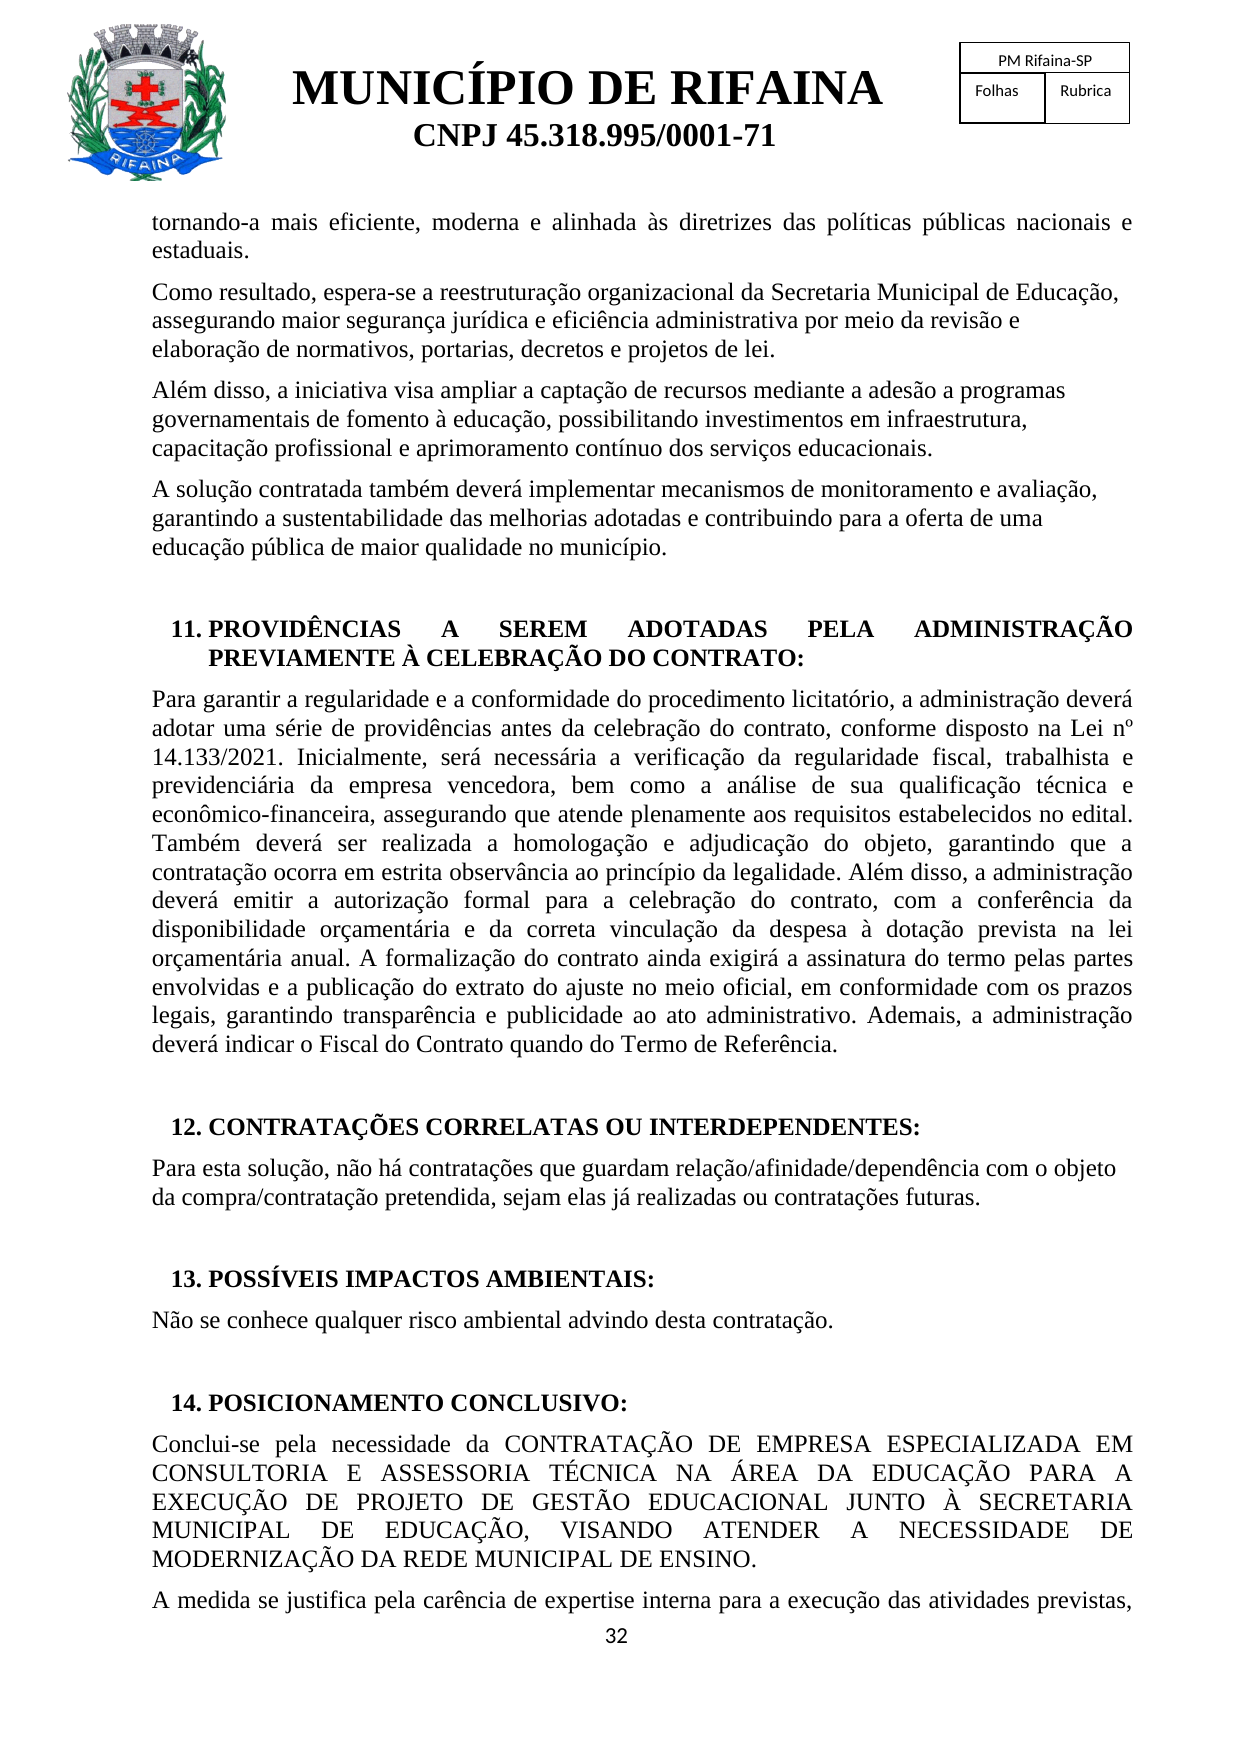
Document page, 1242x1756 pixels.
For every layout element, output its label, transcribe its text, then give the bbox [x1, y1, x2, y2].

list POSICIONAMENTO CONCLUSIVO: [171, 1388, 1134, 1417]
text A solução contratada também deverá implementar mecanismos de monitoramento e avaliação, garantindo a sustentabilidade das melhorias adotadas e contribuindo para a oferta de uma educação pública de maior qualidade no município. [152, 474, 1134, 561]
text Não se conhece qualquer risco ambiental advindo desta contratação. [152, 1306, 1134, 1334]
list POSSÍVEIS IMPACTOS AMBIENTAIS: [171, 1264, 1134, 1293]
list PROVIDÊNCIAS A SEREM ADOTADAS PELA ADMINISTRAÇÃO PREVIAMENTE À CELEBRAÇÃO DO CONTRATO: [171, 614, 1134, 672]
text Para garantir a regularidade e a conformidade do procedimento licitatório, a administração deverá adotar uma série de providências antes da celebração do contrato, conforme disposto na Lei nº 14.133/2021. Inicialmente, será necessária a verificação da regularidade fiscal, trabalhista e previdenciária da empresa vencedora, bem como a análise de sua qualificação técnica e econômico-financeira, assegurando que atende plenamente aos requisitos estabelecidos no edital. Também deverá ser realizada a homologação e adjudicação do objeto, garantindo que a contratação ocorra em estrita observância ao princípio da legalidade. Além disso, a administração deverá emitir a autorização formal para a celebração do contrato, com a conferência da disponibilidade orçamentária e da correta vinculação da despesa à dotação prevista na lei orçamentária anual. A formalização do contrato ainda exigirá a assinatura do termo pelas partes envolvidas e a publicação do extrato do ajuste no meio oficial, em conformidade com os prazos legais, garantindo transparência e publicidade ao ato administrativo. Ademais, a administração deverá indicar o Fiscal do Contrato quando do Termo de Referência. [152, 684, 1134, 1058]
text Além disso, a iniciativa visa ampliar a captação de recursos mediante a adesão a programas governamentais de fomento à educação, possibilitando investimentos em infraestrutura, capacitação profissional e aprimoramento contínuo dos serviços educacionais. [152, 376, 1134, 462]
text Como resultado, espera-se a reestruturação organizacional da Secretaria Municipal de Educação, assegurando maior segurança jurídica e eficiência administrativa por meio da revisão e elaboração de normativos, portarias, decretos e projetos de lei. [152, 277, 1134, 363]
list CONTRATAÇÕES CORRELATAS OU INTERDEPENDENTES: [171, 1112, 1134, 1141]
text Conclui-se pela necessidade da CONTRATAÇÃO DE EMPRESA ESPECIALIZADA EM CONSULTORIA E ASSESSORIA TÉCNICA NA ÁREA DA EDUCAÇÃO PARA A EXECUÇÃO DE PROJETO DE GESTÃO EDUCACIONAL JUNTO À SECRETARIA MUNICIPAL DE EDUCAÇÃO, VISANDO ATENDER A NECESSIDADE DE MODERNIZAÇÃO DA REDE MUNICIPAL DE ENSINO. [152, 1429, 1134, 1573]
text Para esta solução, não há contratações que guardam relação/afinidade/dependência com o objeto da compra/contratação pretendida, sejam elas já realizadas ou contratações futuras. [152, 1153, 1134, 1211]
picture [66, 21, 226, 181]
